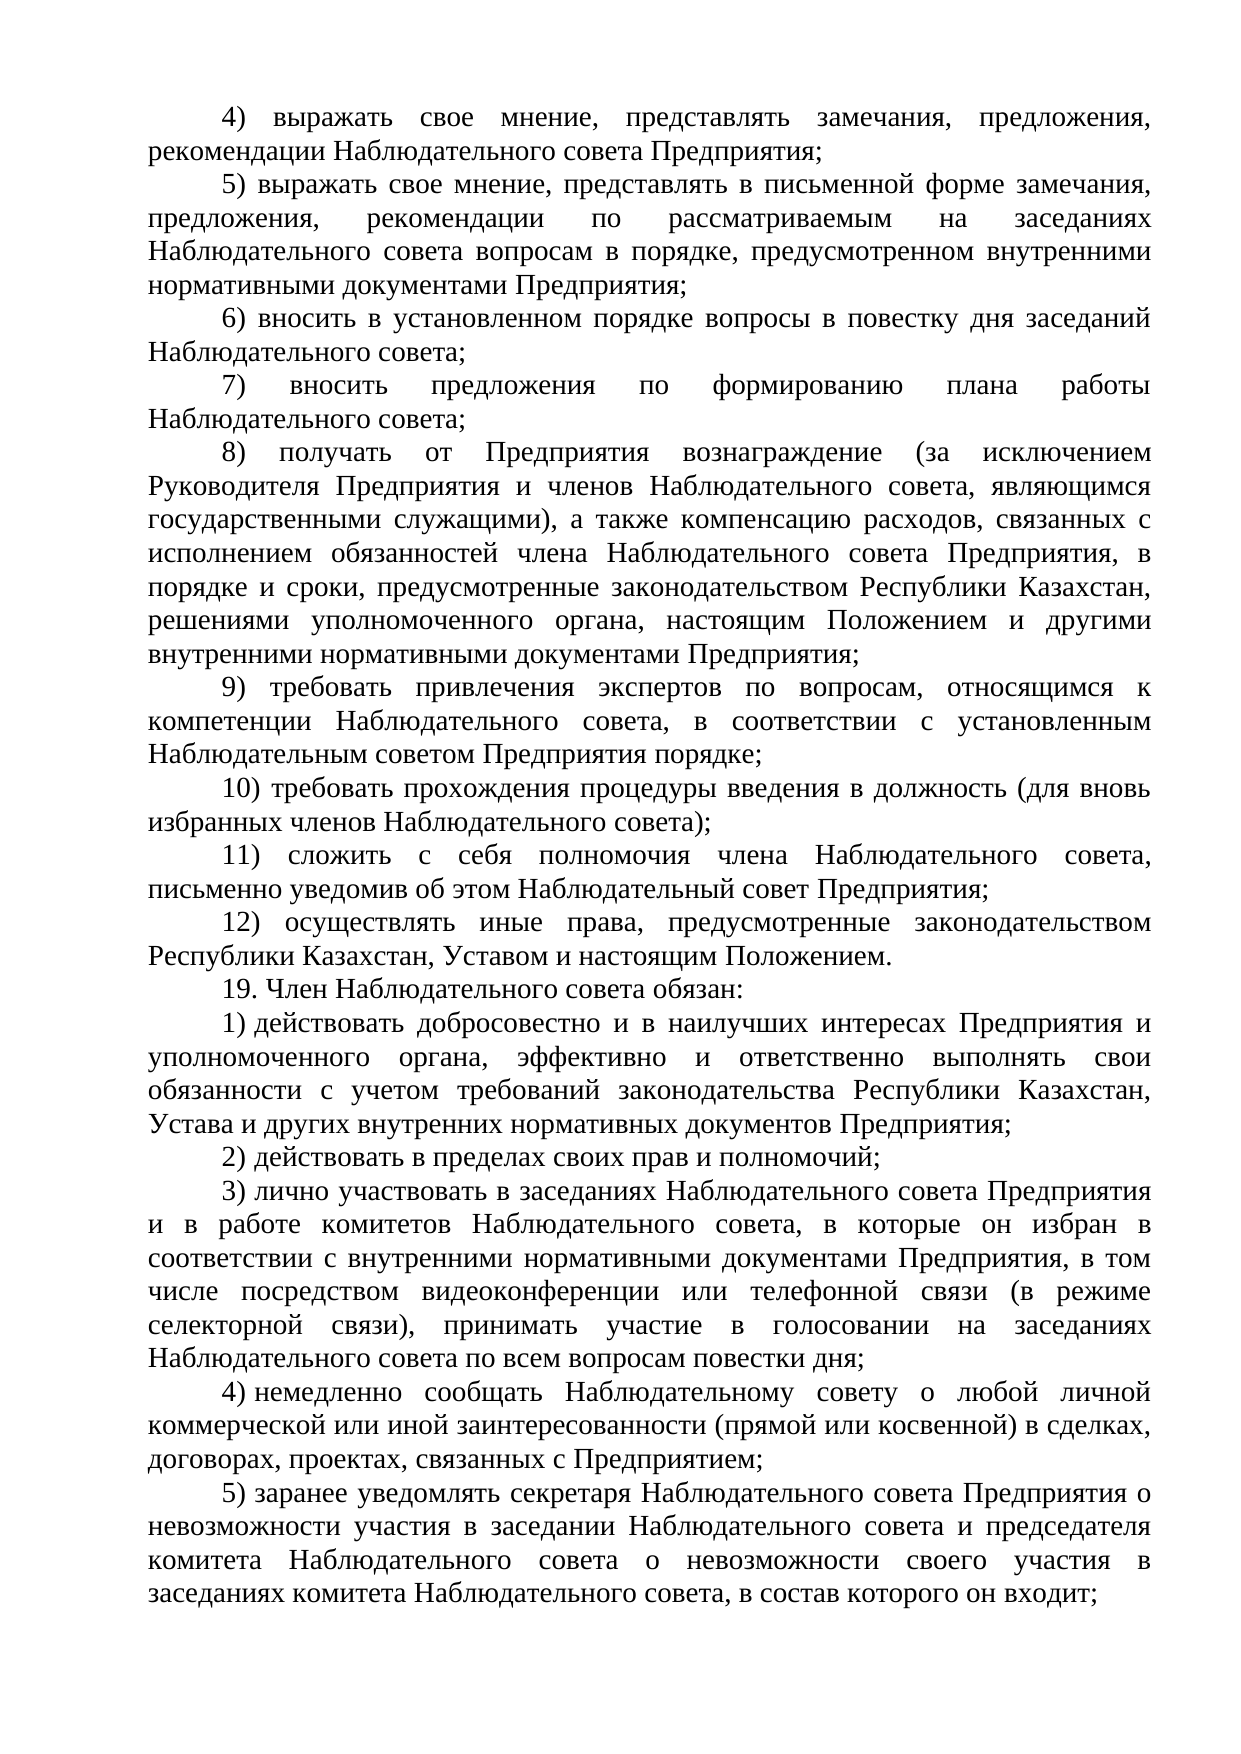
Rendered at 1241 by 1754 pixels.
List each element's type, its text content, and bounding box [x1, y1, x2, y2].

list лично участвовать в заседаниях Наблюдательного совета Предприятия и в работе комитетов Наблюдательного совета, в которые он избран в соответствии с внутренними нормативными документами Предприятия, в том числе посредством видеоконференции или телефонной связи (в режиме селекторной связи), принимать участие в голосовании на заседаниях Наблюдательного совета по всем вопросам повестки дня; [148, 1173, 1152, 1374]
list выражать свое мнение, представлять в письменной форме замечания, предложения, рекомендации по рассматриваемым на заседаниях Наблюдательного совета вопросам в порядке, предусмотренном внутренними нормативными документами Предприятия; [148, 166, 1152, 300]
list требовать привлечения экспертов по вопросам, относящимся к компетенции Наблюдательного совета, в соответствии с установленным Наблюдательным советом Предприятия порядке; [148, 669, 1152, 770]
list действовать в пределах своих прав и полномочий; [148, 1139, 1163, 1173]
list действовать добросовестно и в наилучших интересах Предприятия и уполномоченного органа, эффективно и ответственно выполнять свои обязанности с учетом требований законодательства Республики Казахстан, Устава и других внутренних нормативных документов Предприятия; [148, 1005, 1152, 1139]
list Член Наблюдательного совета обязан: [221, 972, 1163, 1005]
list требовать прохождения процедуры введения в должность (для вновь избранных членов Наблюдательного совета); [148, 770, 1151, 837]
list осуществлять иные права, предусмотренные законодательством Республики Казахстан, Уставом и настоящим Положением. [148, 904, 1152, 972]
list получать от Предприятия вознаграждение (за исключением Руководителя Предприятия и членов Наблюдательного совета, являющимся государственными служащими), а также компенсацию расходов, связанных с исполнением обязанностей члена Наблюдательного совета Предприятия, в порядке и сроки, предусмотренные законодательством Республики Казахстан, решениями уполномоченного органа, настоящим Положением и другими внутренними нормативными документами Предприятия; [148, 434, 1152, 669]
list немедленно сообщать Наблюдательному совету о любой личной коммерческой или иной заинтересованности (прямой или косвенной) в сделках, договорах, проектах, связанных с Предприятием; [148, 1374, 1152, 1474]
list заранее уведомлять секретаря Наблюдательного совета Предприятия о невозможности участия в заседании Наблюдательного совета и председателя комитета Наблюдательного совета о невозможности своего участия в заседаниях комитета Наблюдательного совета, в состав которого он входит; [148, 1475, 1152, 1609]
list выражать свое мнение, представлять замечания, предложения, рекомендации Наблюдательного совета Предприятия; [148, 99, 1151, 166]
list вносить предложения по формированию плана работы Наблюдательного совета; [148, 367, 1151, 434]
list вносить в установленном порядке вопросы в повестку дня заседаний Наблюдательного совета; [148, 300, 1151, 367]
list сложить с себя полномочия члена Наблюдательного совета, письменно уведомив об этом Наблюдательный совет Предприятия; [148, 837, 1152, 904]
